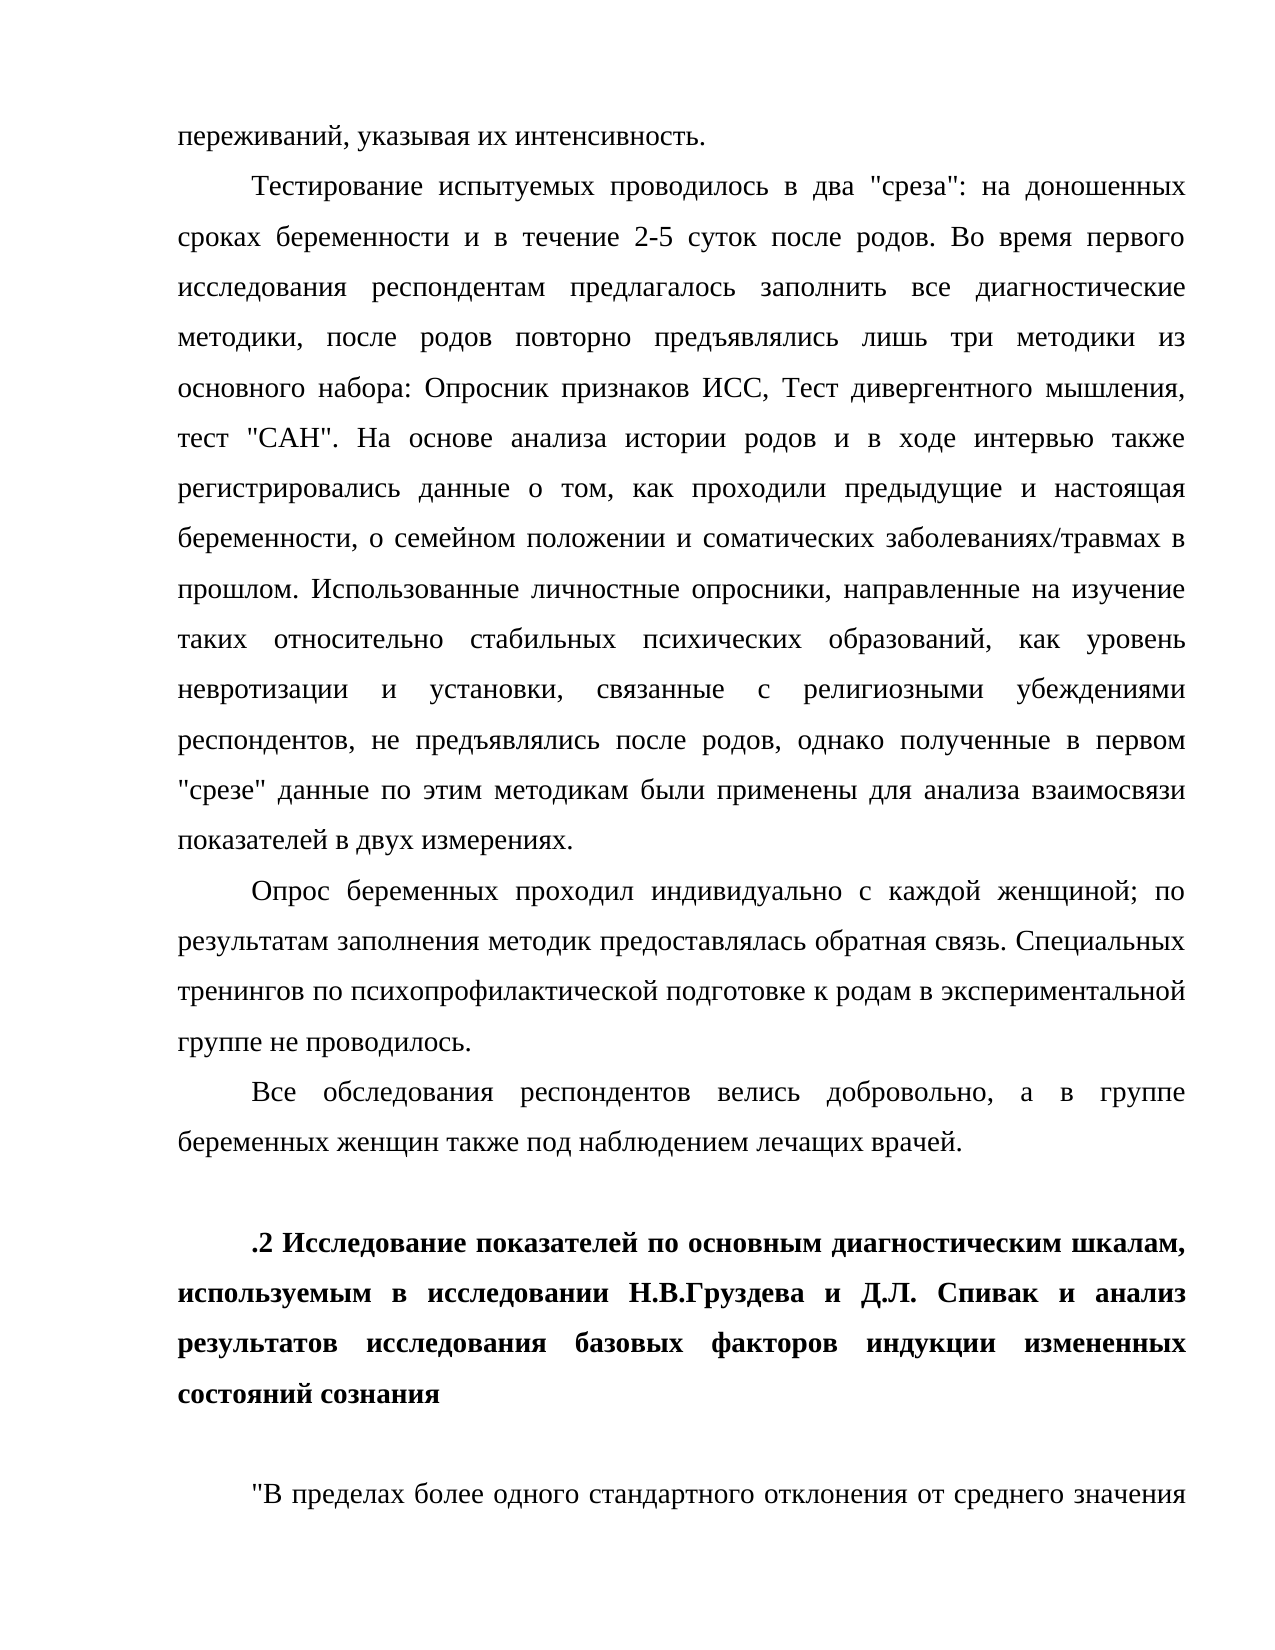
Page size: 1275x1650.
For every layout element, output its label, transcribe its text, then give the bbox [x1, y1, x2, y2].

text Тестирование испытуемых проводилось в два "среза": на доношенных сроках беременности и в течение 2-5 суток после родов. Во время первого исследования респондентам предлагалось заполнить все диагностические методики, после родов повторно предъявлялись лишь три методики из основного набора: Опросник признаков ИСС, Тест дивергентного мышления, тест "САН". На основе анализа истории родов и в ходе интервью также регистрировались данные о том, как проходили предыдущие и настоящая беременности, о семейном положении и соматических заболеваниях/травмах в прошлом. Использованные личностные опросники, направленные на изучение таких относительно стабильных психических образований, как уровень невротизации и установки, связанные с религиозными убеждениями респондентов, не предъявлялись после родов, однако полученные в первом "срезе" данные по этим методикам были применены для анализа взаимосвязи показателей в двух измерениях. [177, 168, 1186, 856]
text Опрос беременных проходил индивидуально с каждой женщиной; по результатам заполнения методик предоставлялась обратная связь. Специальных тренингов по психопрофилактической подготовке к родам в экспериментальной группе не проводилось. [177, 873, 1186, 1057]
text .2 Исследование показателей по основным диагностическим шкалам, используемым в исследовании Н.В.Груздева и Д.Л. Спивак и анализ результатов исследования базовых факторов индукции измененных состояний сознания [177, 1225, 1186, 1409]
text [177, 1477, 1186, 1510]
text Все обследования респондентов велись добровольно, а в группе беременных женщин также под наблюдением лечащих врачей. [177, 1074, 1186, 1158]
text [177, 118, 1186, 152]
